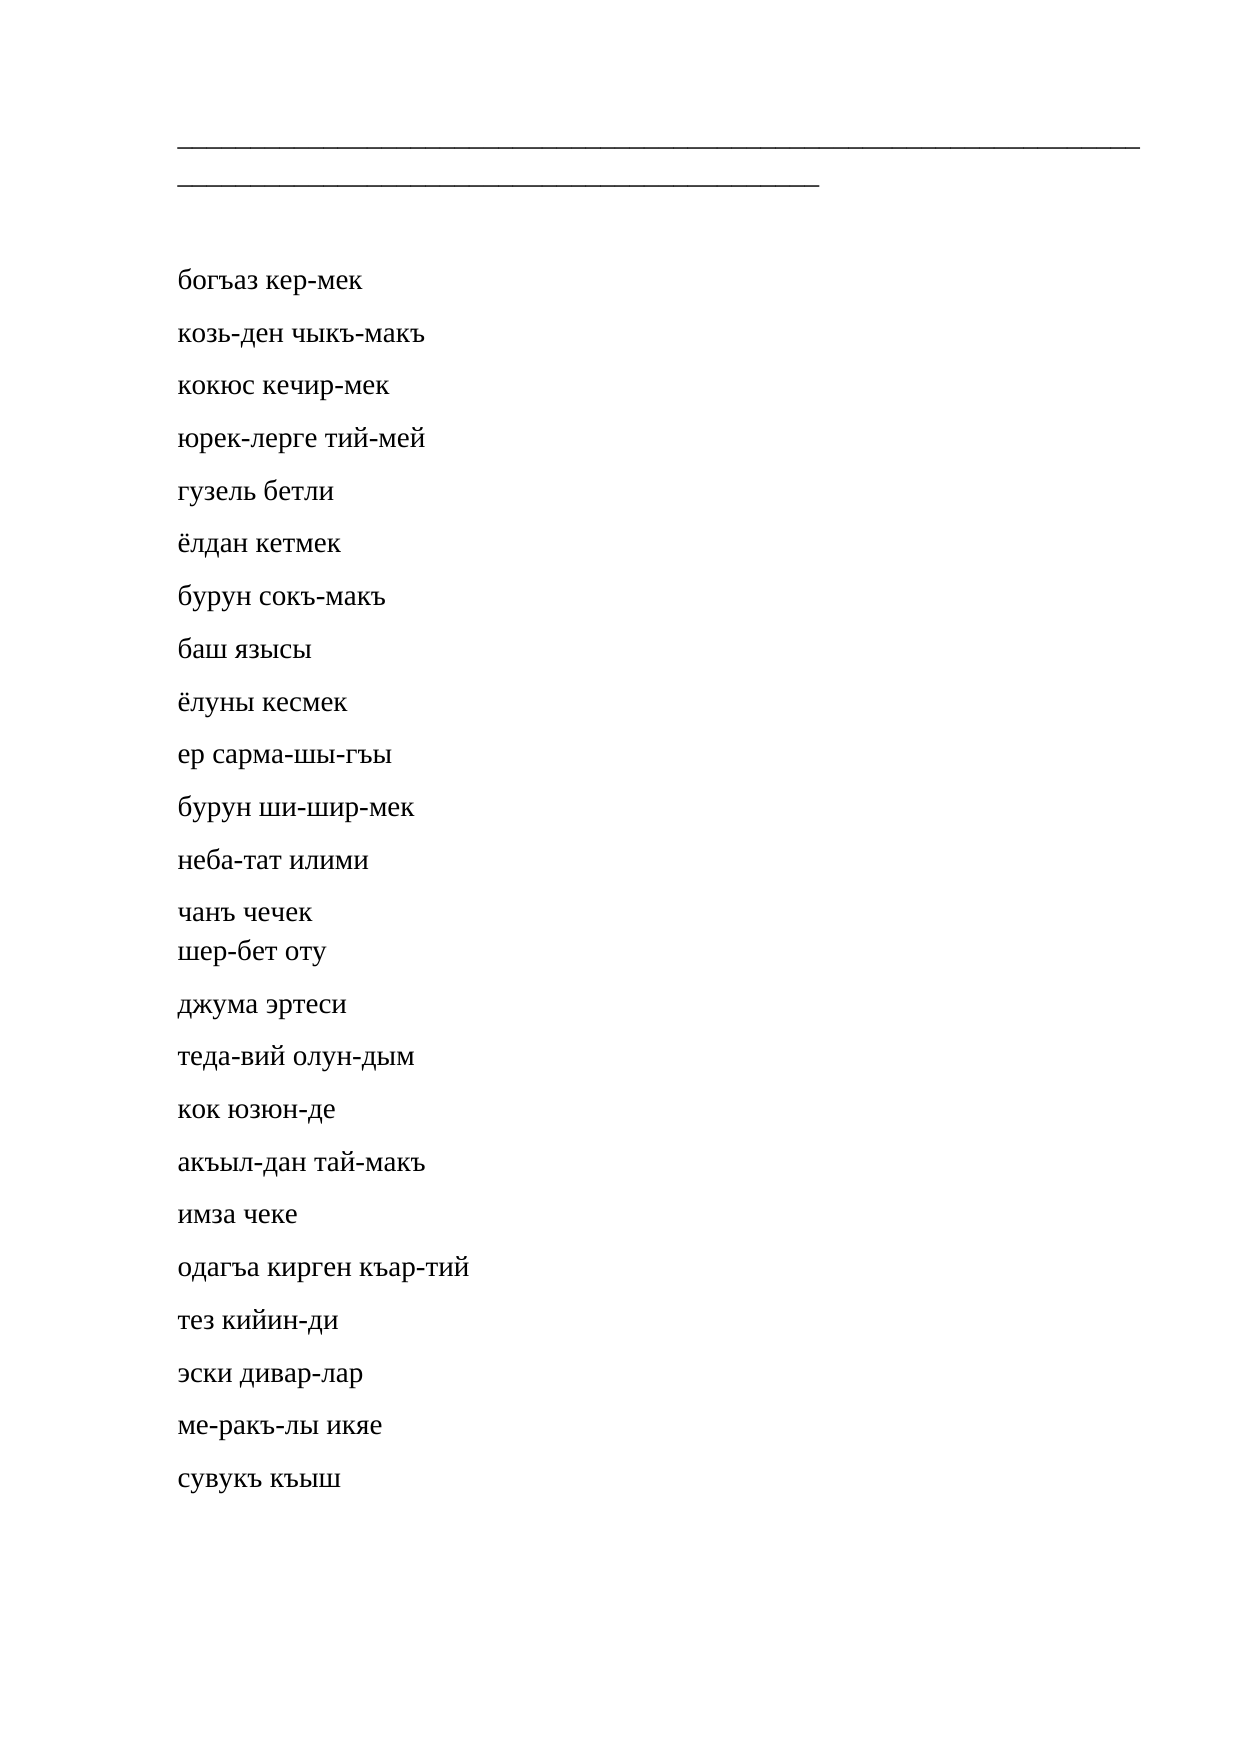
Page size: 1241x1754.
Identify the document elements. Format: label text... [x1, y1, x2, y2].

text акъыл-дан тай-макъ [177, 1144, 1152, 1177]
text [177, 118, 1152, 190]
text теда-вий олун-дым [177, 1038, 1152, 1072]
text козь-ден чыкъ-макъ [177, 315, 1152, 348]
text кок юзюн-де [177, 1091, 1152, 1125]
text неба-тат илими [177, 842, 1152, 875]
text ме-ракъ-лы икяе [177, 1407, 1152, 1441]
text имза чеке [177, 1197, 1152, 1230]
text кокюс кечир-мек [177, 367, 1152, 401]
text ёлдан кетмек [177, 526, 1152, 559]
text сувукъ къыш [177, 1460, 1152, 1494]
text баш язысы [177, 631, 1152, 664]
text джума эртеси [177, 986, 1152, 1019]
text шер-бет оту [177, 933, 1152, 967]
text тез кийин-ди [177, 1302, 1152, 1336]
text ёлуны кесмек [177, 684, 1152, 717]
text эски дивар-лар [177, 1355, 1152, 1388]
text одагъа кирген къар-тий [177, 1249, 1152, 1283]
text юрек-лерге тий-мей [177, 420, 1152, 454]
text бурун ши-шир-мек [177, 789, 1152, 823]
text ер сарма-шы-гъы [177, 736, 1152, 770]
text бурун сокъ-макъ [177, 578, 1152, 612]
text гузель бетли [177, 473, 1152, 506]
text чанъ чечек [177, 894, 1152, 928]
text богъаз кер-мек [177, 262, 1152, 296]
